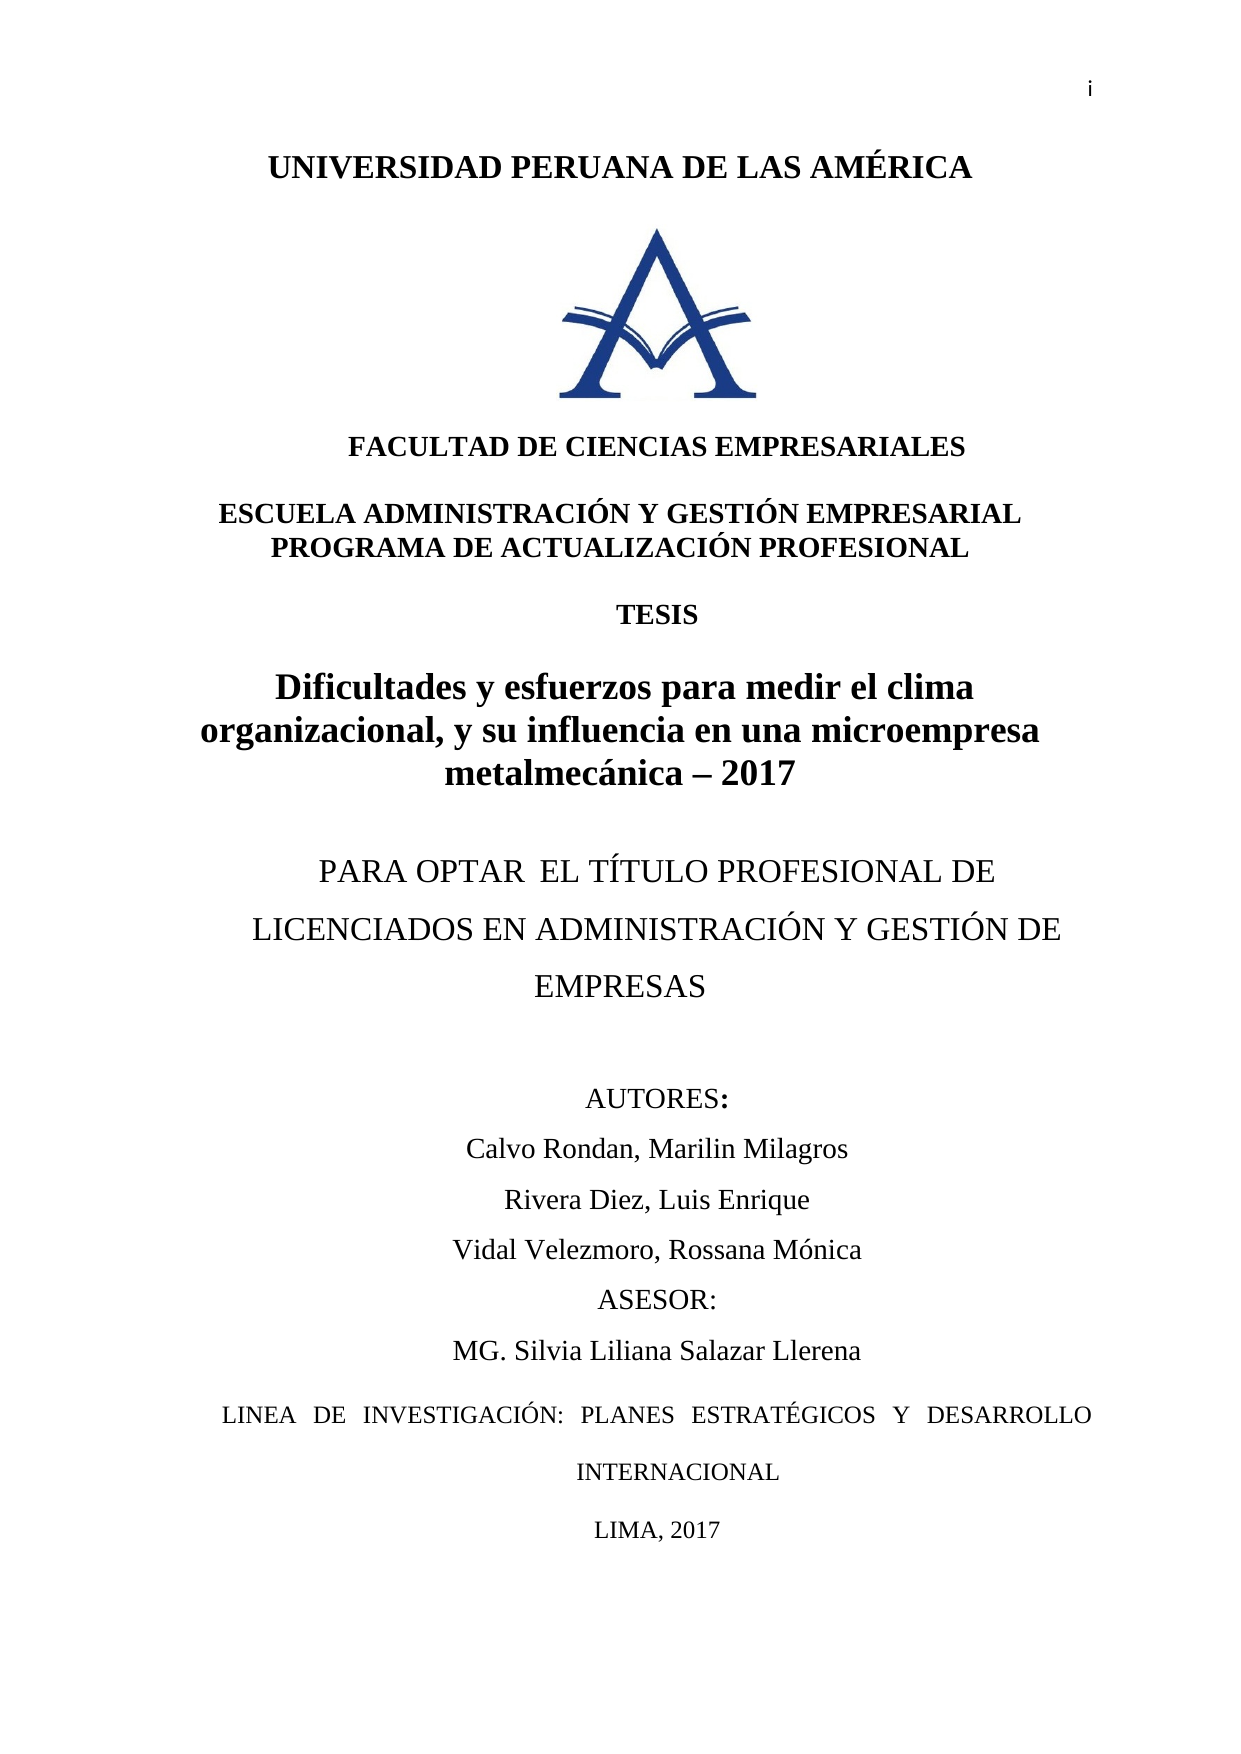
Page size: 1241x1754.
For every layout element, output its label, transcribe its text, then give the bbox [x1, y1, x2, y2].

text LINEA DE INVESTIGACIÓN: PLANES ESTRATÉGICOS Y DESARROLLO INTERNACIONAL [222, 1400, 1092, 1486]
text LIMA, 2017 [148, 1515, 1092, 1544]
text Dificultades y esfuerzos para medir el clima organizacional, y su influencia en una microempresa metalmecánica – 2017 [148, 664, 1092, 794]
text MG. Silvia Liliana Salazar Llerena [148, 1333, 1092, 1366]
text TESIS [148, 597, 1092, 631]
text LICENCIADOS EN ADMINISTRACIÓN Y GESTIÓN DE EMPRESAS [148, 909, 1092, 1004]
text Calvo Rondan, Marilin Milagros [148, 1132, 1092, 1165]
text FACULTAD DE CIENCIAS EMPRESARIALES [148, 429, 1092, 463]
picture [556, 224, 758, 402]
text UNIVERSIDAD PERUANA DE LAS AMÉRICA [148, 148, 1092, 186]
text ASESOR: [148, 1282, 1092, 1316]
text Vidal Velezmoro, Rossana Mónica [148, 1232, 1092, 1266]
text AUTORES: [148, 1081, 1092, 1115]
text Rivera Diez, Luis Enrique [148, 1182, 1092, 1215]
text PARA OPTAR EL TÍTULO PROFESIONAL DE [148, 851, 1092, 889]
text ESCUELA ADMINISTRACIÓN Y GESTIÓN EMPRESARIAL PROGRAMA DE ACTUALIZACIÓN PROFESIONAL [148, 497, 1092, 564]
